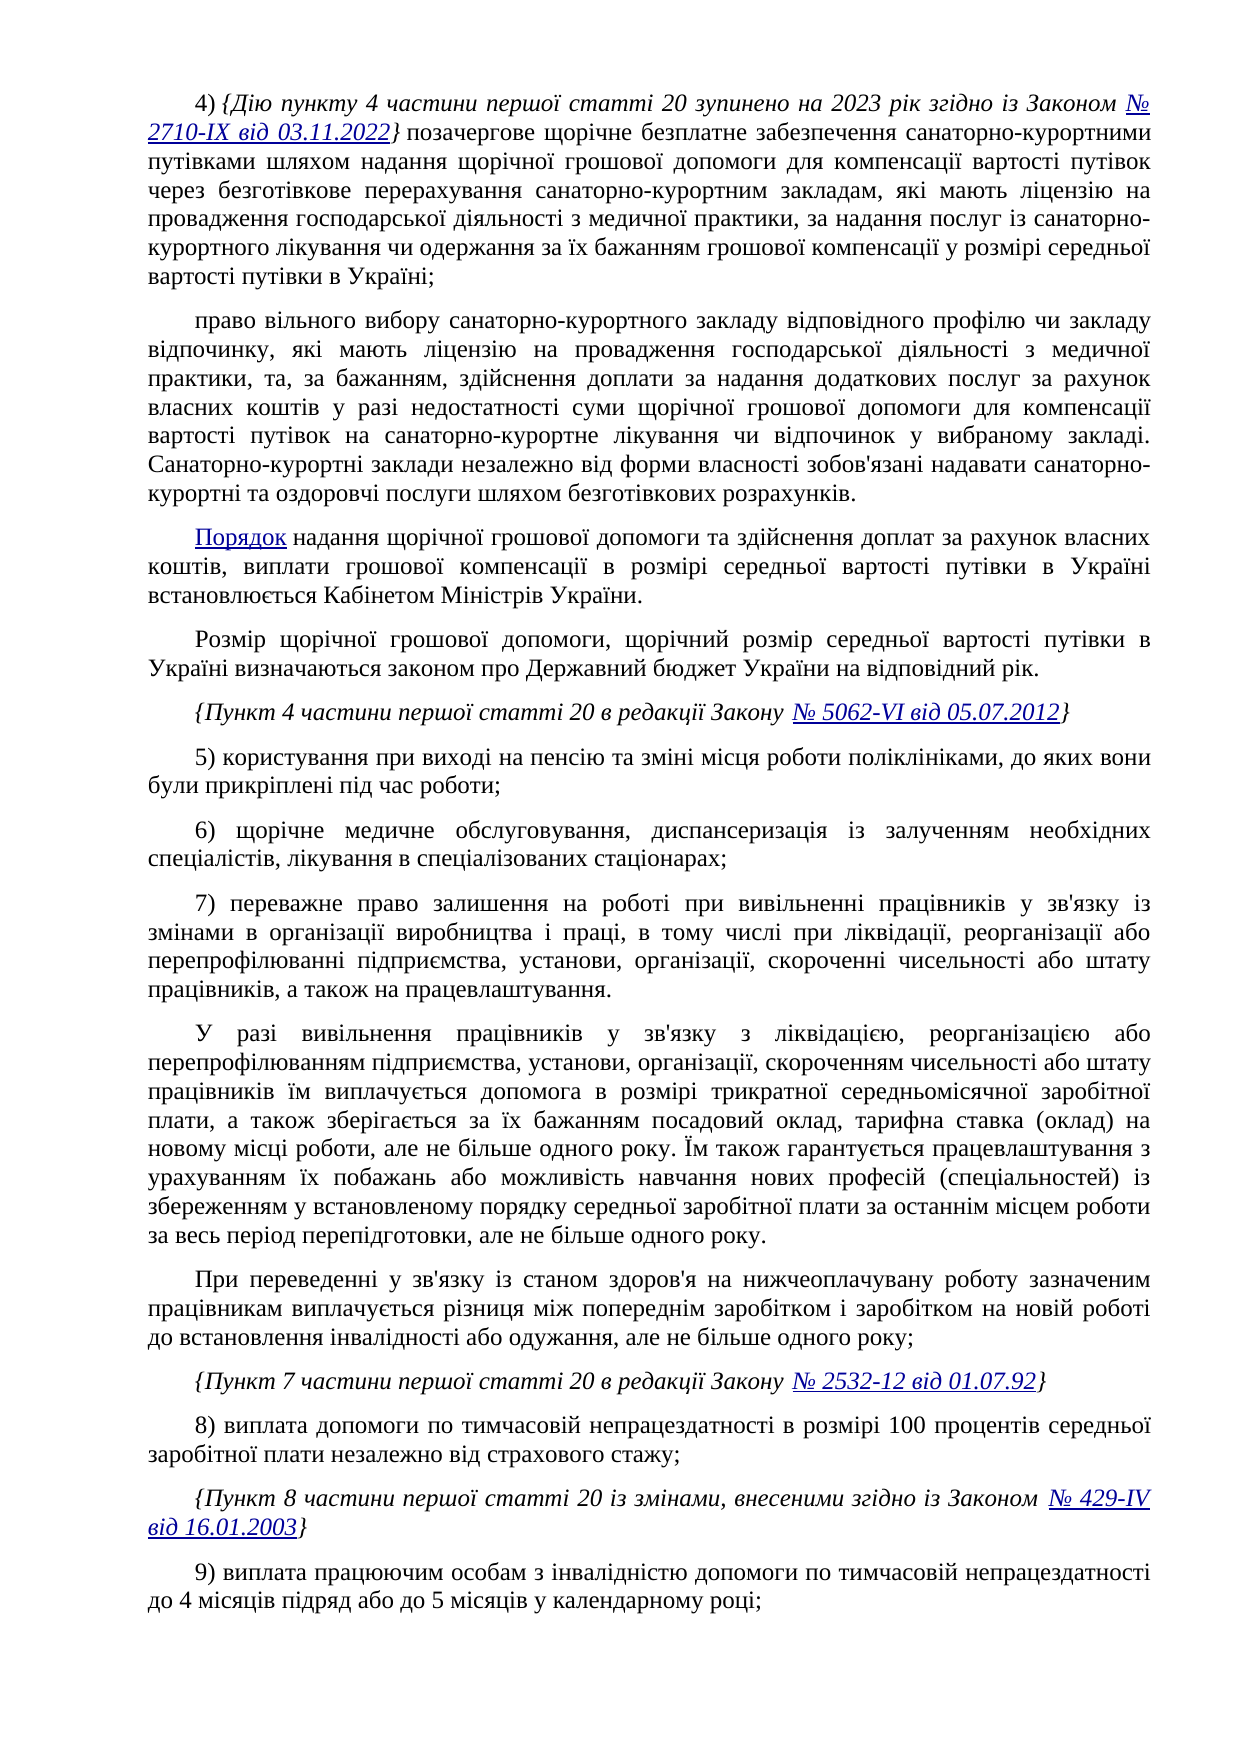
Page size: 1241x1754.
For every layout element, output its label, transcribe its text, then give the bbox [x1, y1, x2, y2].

text 8) виплата допомоги по тимчасовій непрацездатності в розмірі 100 процентів середньої заробітної плати незалежно від страхового стажу; [148, 1410, 1152, 1468]
text При переведенні у зв'язку із станом здоров'я на нижчеоплачувану роботу зазначеним працівникам виплачується різниця між попереднім заробітком і заробітком на новій роботі до встановлення інвалідності або одужання, але не більше одного року; [148, 1264, 1152, 1350]
text {Пункт 7 частини першої статті 20 в редакції Закону № 2532-12 від 01.07.92} [148, 1366, 1152, 1395]
text {Пункт 8 частини першої статті 20 із змінами, внесеними згідно із Законом № 429-IV від 16.01.2003} [148, 1483, 1152, 1541]
text {Пункт 4 частини першої статті 20 в редакції Закону № 5062-VI від 05.07.2012} [148, 697, 1152, 726]
text Розмір щорічної грошової допомоги, щорічний розмір середньої вартості путівки в Україні визначаються законом про Державний бюджет України на відповідний рік. [148, 624, 1152, 682]
text Порядок надання щорічної грошової допомоги та здійснення доплат за рахунок власних коштів, виплати грошової компенсації в розмірі середньої вартості путівки в Україні встановлюється Кабінетом Міністрів України. [148, 522, 1152, 608]
text 4) {Дію пункту 4 частини першої статті 20 зупинено на 2023 рік згідно із Законом № 2710-IX від 03.11.2022} позачергове щорічне безплатне забезпечення санаторно-курортними путівками шляхом надання щорічної грошової допомоги для компенсації вартості путівок через безготівкове перерахування санаторно-курортним закладам, які мають ліцензію на провадження господарської діяльності з медичної практики, за надання послуг із санаторно-курортного лікування чи одержання за їх бажанням грошової компенсації у розмірі середньої вартості путівки в Україні; [148, 88, 1152, 290]
text право вільного вибору санаторно-курортного закладу відповідного профілю чи закладу відпочинку, які мають ліцензію на провадження господарської діяльності з медичної практики, та, за бажанням, здійснення доплати за надання додаткових послуг за рахунок власних коштів у разі недостатності суми щорічної грошової допомоги для компенсації вартості путівок на санаторно-курортне лікування чи відпочинок у вибраному закладі. Санаторно-курортні заклади незалежно від форми власності зобов'язані надавати санаторно-курортні та оздоровчі послуги шляхом безготівкових розрахунків. [148, 305, 1152, 507]
text 5) користування при виході на пенсію та зміні місця роботи поліклініками, до яких вони були прикріплені під час роботи; [148, 742, 1152, 799]
text 7) переважне право залишення на роботі при вивільненні працівників у зв'язку із змінами в організації виробництва і праці, в тому числі при ліквідації, реорганізації або перепрофілюванні підприємства, установи, організації, скороченні чисельності або штату працівників, а також на працевлаштування. [148, 888, 1152, 1003]
text У разі вивільнення працівників у зв'язку з ліквідацією, реорганізацією або перепрофілюванням підприємства, установи, організації, скороченням чисельності або штату працівників їм виплачується допомога в розмірі трикратної середньомісячної заробітної плати, а також зберігається за їх бажанням посадовий оклад, тарифна ставка (оклад) на новому місці роботи, але не більше одного року. Їм також гарантується працевлаштування з урахуванням їх побажань або можливість навчання нових професій (спеціальностей) із збереженням у встановленому порядку середньої заробітної плати за останнім місцем роботи за весь період перепідготовки, але не більше одного року. [148, 1018, 1152, 1248]
text 9) виплата працюючим особам з інвалідністю допомоги по тимчасовій непрацездатності до 4 місяців підряд або до 5 місяців у календарному році; [148, 1557, 1152, 1614]
text 6) щорічне медичне обслуговування, диспансеризація із залученням необхідних спеціалістів, лікування в спеціалізованих стаціонарах; [148, 815, 1152, 872]
